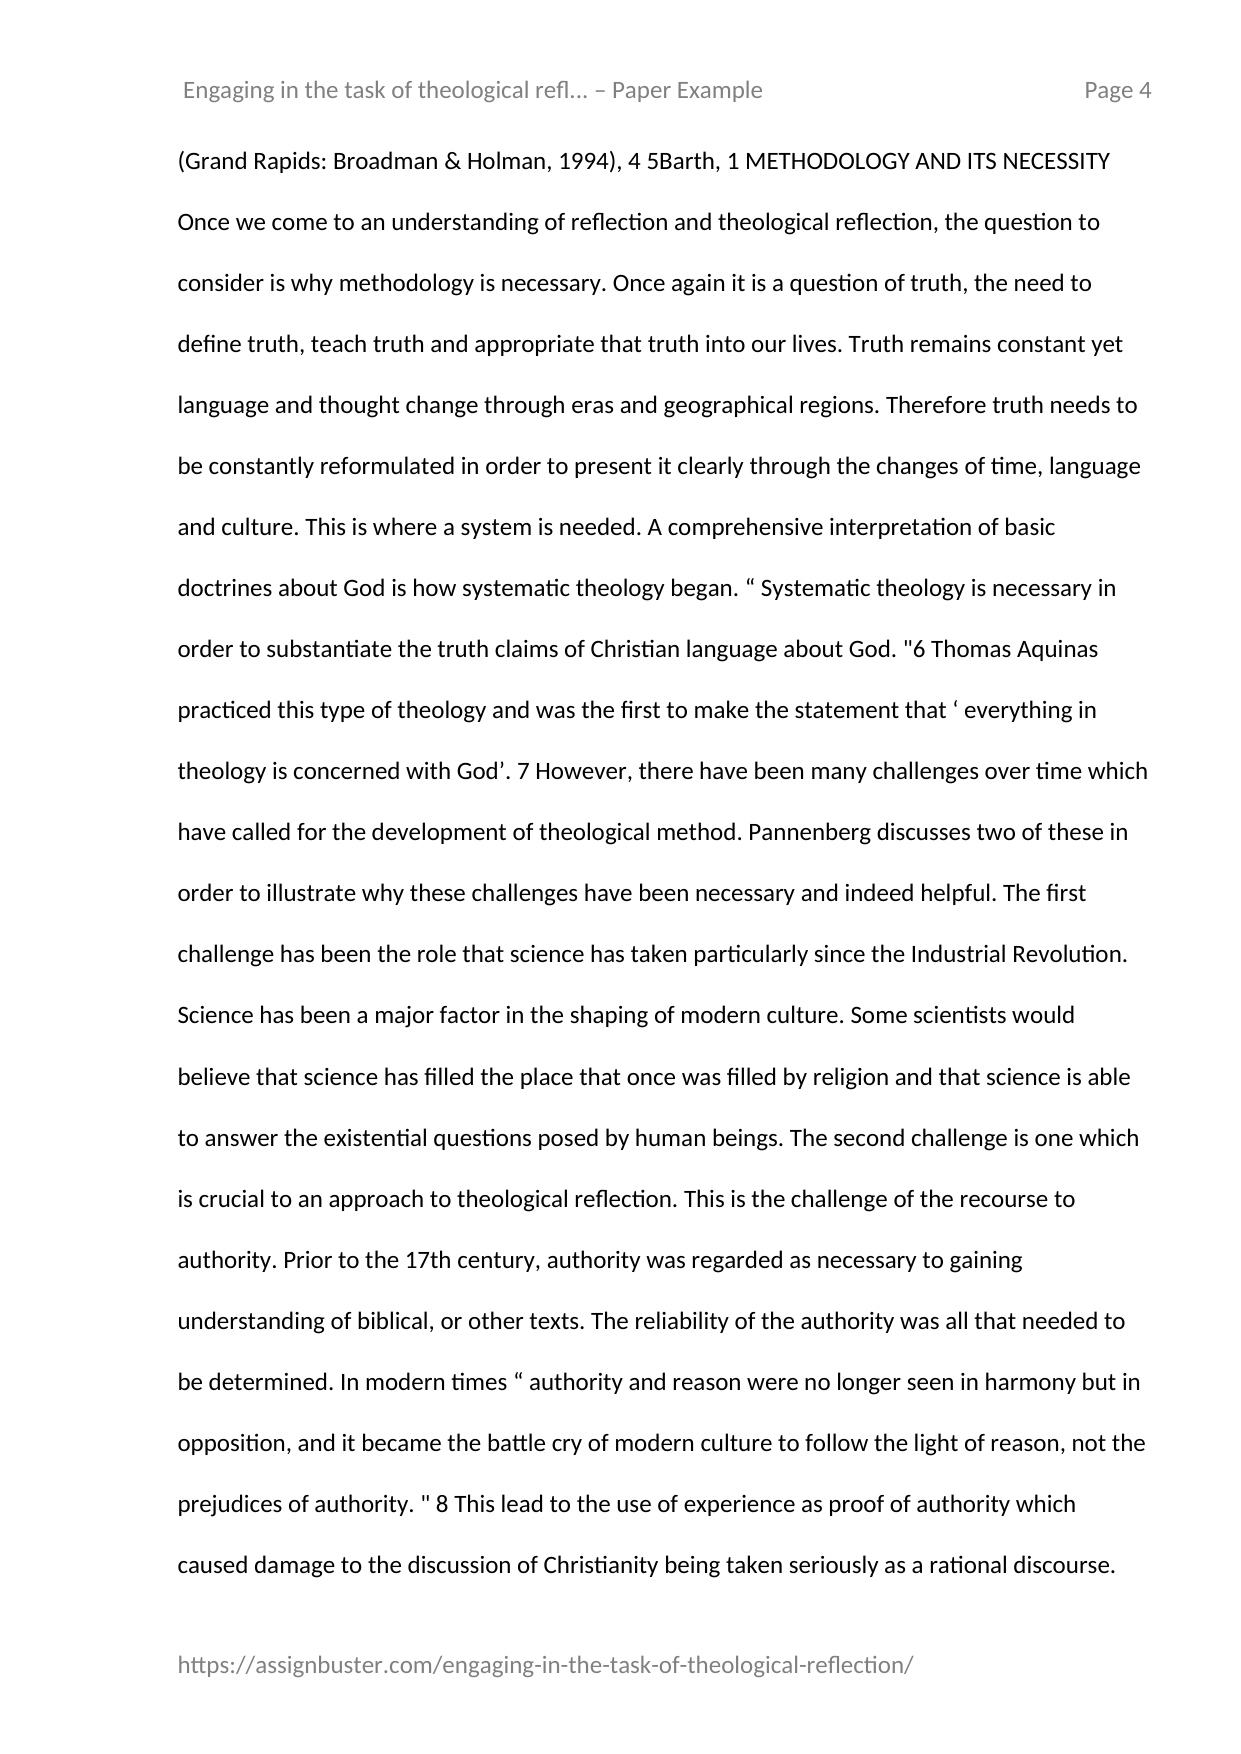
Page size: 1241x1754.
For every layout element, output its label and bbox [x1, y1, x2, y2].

text [177, 145, 1152, 1579]
